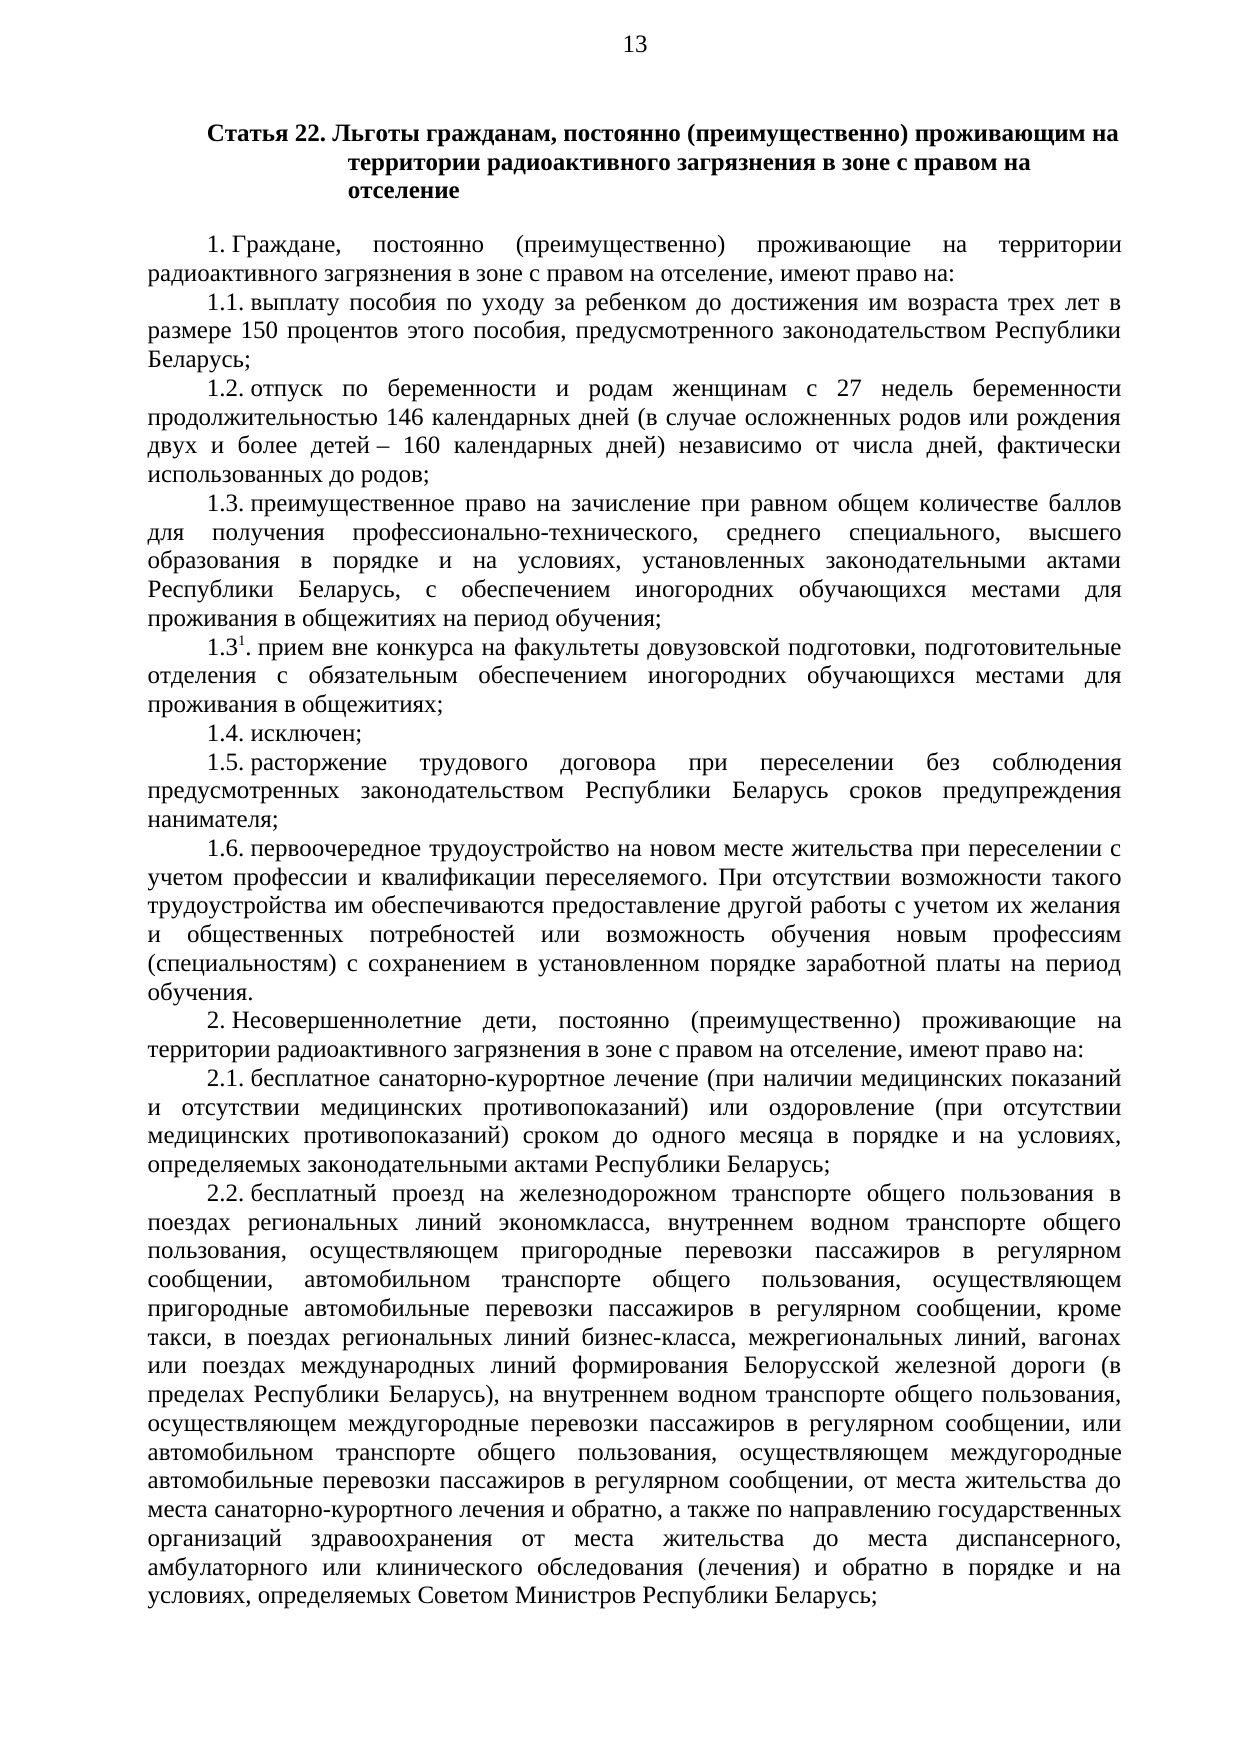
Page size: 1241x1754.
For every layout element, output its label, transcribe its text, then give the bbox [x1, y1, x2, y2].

text 1.3. преимущественное право на зачисление при равном общем количестве баллов для получения профессионально-технического, среднего специального, высшего образования в порядке и на условиях, установленных законодательными актами Республики Беларусь, с обеспечением иногородних обучающихся местами для проживания в общежитиях на период обучения; [147, 488, 1122, 632]
text 1.1. выплату пособия по уходу за ребенком до достижения им возраста трех лет в размере 150 процентов этого пособия, предусмотренного законодательством Республики Беларусь; [147, 287, 1122, 373]
text 2.2. бесплатный проезд на железнодорожном транспорте общего пользования в поездах региональных линий экономкласса, внутреннем водном транспорте общего пользования, осуществляющем пригородные перевозки пассажиров в регулярном сообщении, автомобильном транспорте общего пользования, осуществляющем пригородные автомобильные перевозки пассажиров в регулярном сообщении, кроме такси, в поездах региональных линий бизнес-класса, межрегиональных линий, вагонах или поездах международных линий формирования Белорусской железной дороги (в пределах Республики Беларусь), на внутреннем водном транспорте общего пользования, осуществляющем междугородные перевозки пассажиров в регулярном сообщении, или автомобильном транспорте общего пользования, осуществляющем междугородные автомобильные перевозки пассажиров в регулярном сообщении, от места жительства до места санаторно-курортного лечения и обратно, а также по направлению государственных организаций здравоохранения от места жительства до места диспансерного, амбулаторного или клинического обследования (лечения) и обратно в порядке и на условиях, определяемых Советом Министров Республики Беларусь; [147, 1178, 1122, 1609]
text 1.31. прием вне конкурса на факультеты довузовской подготовки, подготовительные отделения с обязательным обеспечением иногородних обучающихся местами для проживания в общежитиях; [147, 632, 1122, 718]
text 2.1. бесплатное санаторно-курортное лечение (при наличии медицинских показаний и отсутствии медицинских противопоказаний) или оздоровление (при отсутствии медицинских противопоказаний) сроком до одного месяца в порядке и на условиях, определяемых законодательными актами Республики Беларусь; [147, 1063, 1122, 1178]
text 1.2. отпуск по беременности и родам женщинам с 27 недель беременности продолжительностью 146 календарных дней (в случае осложненных родов или рождения двух и более детей – 160 календарных дней) независимо от числа дней, фактически использованных до родов; [147, 373, 1122, 488]
text 1. Граждане, постоянно (преимущественно) проживающие на территории радиоактивного загрязнения в зоне с правом на отселение, имеют право на: [147, 229, 1122, 287]
text Статья 22. Льготы гражданам, постоянно (преимущественно) проживающим на территории радиоактивного загрязнения в зоне с правом на отселение [207, 118, 1122, 204]
text 1.4. исключен; [147, 718, 1122, 747]
text 1.6. первоочередное трудоустройство на новом месте жительства при переселении с учетом профессии и квалификации переселяемого. При отсутствии возможности такого трудоустройства им обеспечиваются предоставление другой работы с учетом их желания и общественных потребностей или возможность обучения новым профессиям (специальностям) с сохранением в установленном порядке заработной платы на период обучения. [147, 833, 1122, 1006]
text 1.5. расторжение трудового договора при переселении без соблюдения предусмотренных законодательством Республики Беларусь сроков предупреждения нанимателя; [147, 747, 1122, 833]
text 2. Несовершеннолетние дети, постоянно (преимущественно) проживающие на территории радиоактивного загрязнения в зоне с правом на отселение, имеют право на: [147, 1006, 1122, 1063]
